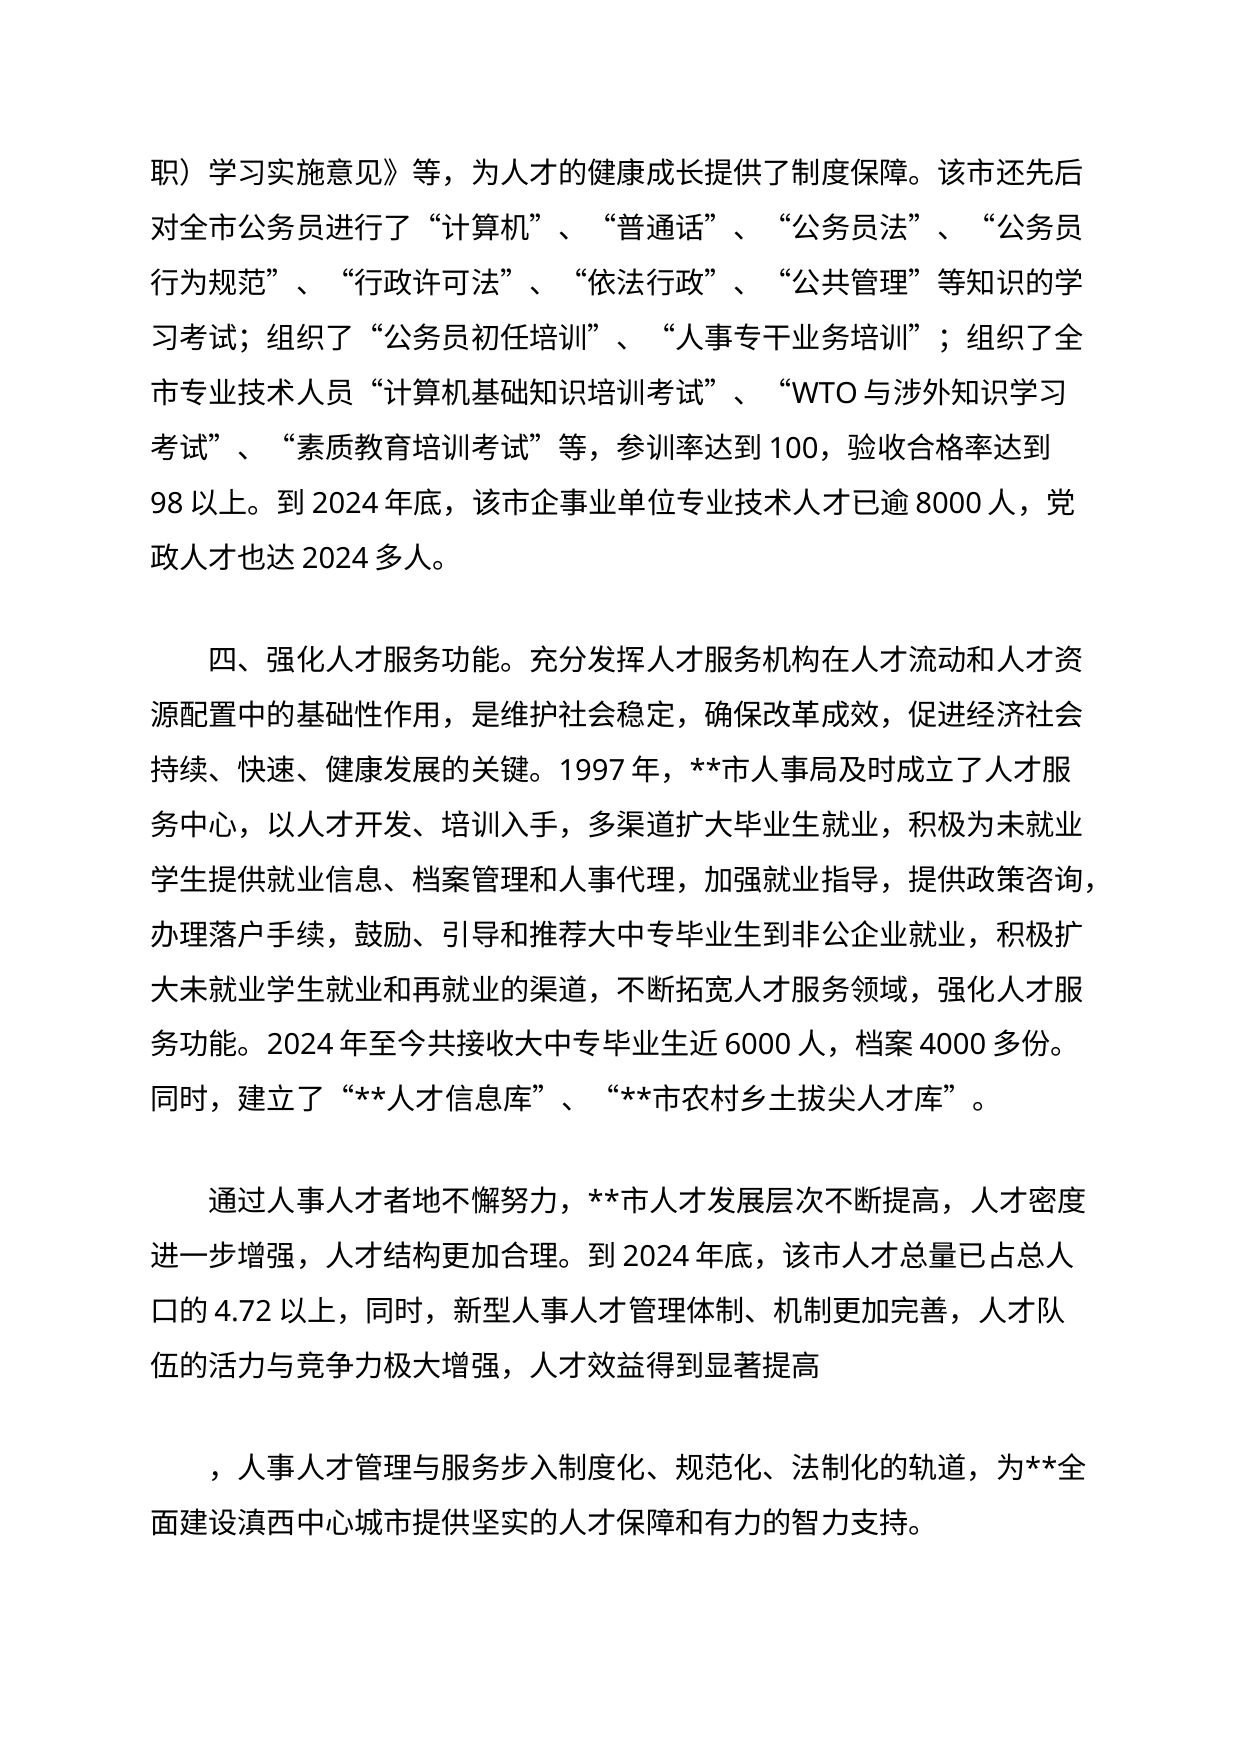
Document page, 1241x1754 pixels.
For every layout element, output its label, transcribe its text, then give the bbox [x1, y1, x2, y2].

text 通过人事人才者地不懈努力，**市人才发展层次不断提高，人才密度进一步增强，人才结构更加合理。到2024年底，该市人才总量已占总人口的4.72以上，同时，新型人事人才管理体制、机制更加完善，人才队伍的活力与竞争力极大增强，人才效益得到显著提高 [150, 1178, 1090, 1385]
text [150, 150, 1090, 577]
text 四、强化人才服务功能。充分发挥人才服务机构在人才流动和人才资源配置中的基础性作用，是维护社会稳定，确保改革成效，促进经济社会持续、快速、健康发展的关键。1997年，**市人事局及时成立了人才服务中心，以人才开发、培训入手，多渠道扩大毕业生就业，积极为未就业学生提供就业信息、档案管理和人事代理，加强就业指导，提供政策咨询，办理落户手续，鼓励、引导和推荐大中专毕业生到非公企业就业，积极扩大未就业学生就业和再就业的渠道，不断拓宽人才服务领域，强化人才服务功能。2024年至今共接收大中专毕业生近6000人，档案4000多份。同时，建立了“**人才信息库”、“**市农村乡土拔尖人才库”。 [150, 637, 1090, 1118]
text ，人事人才管理与服务步入制度化、规范化、法制化的轨道，为**全面建设滇西中心城市提供坚实的人才保障和有力的智力支持。 [150, 1445, 1090, 1542]
